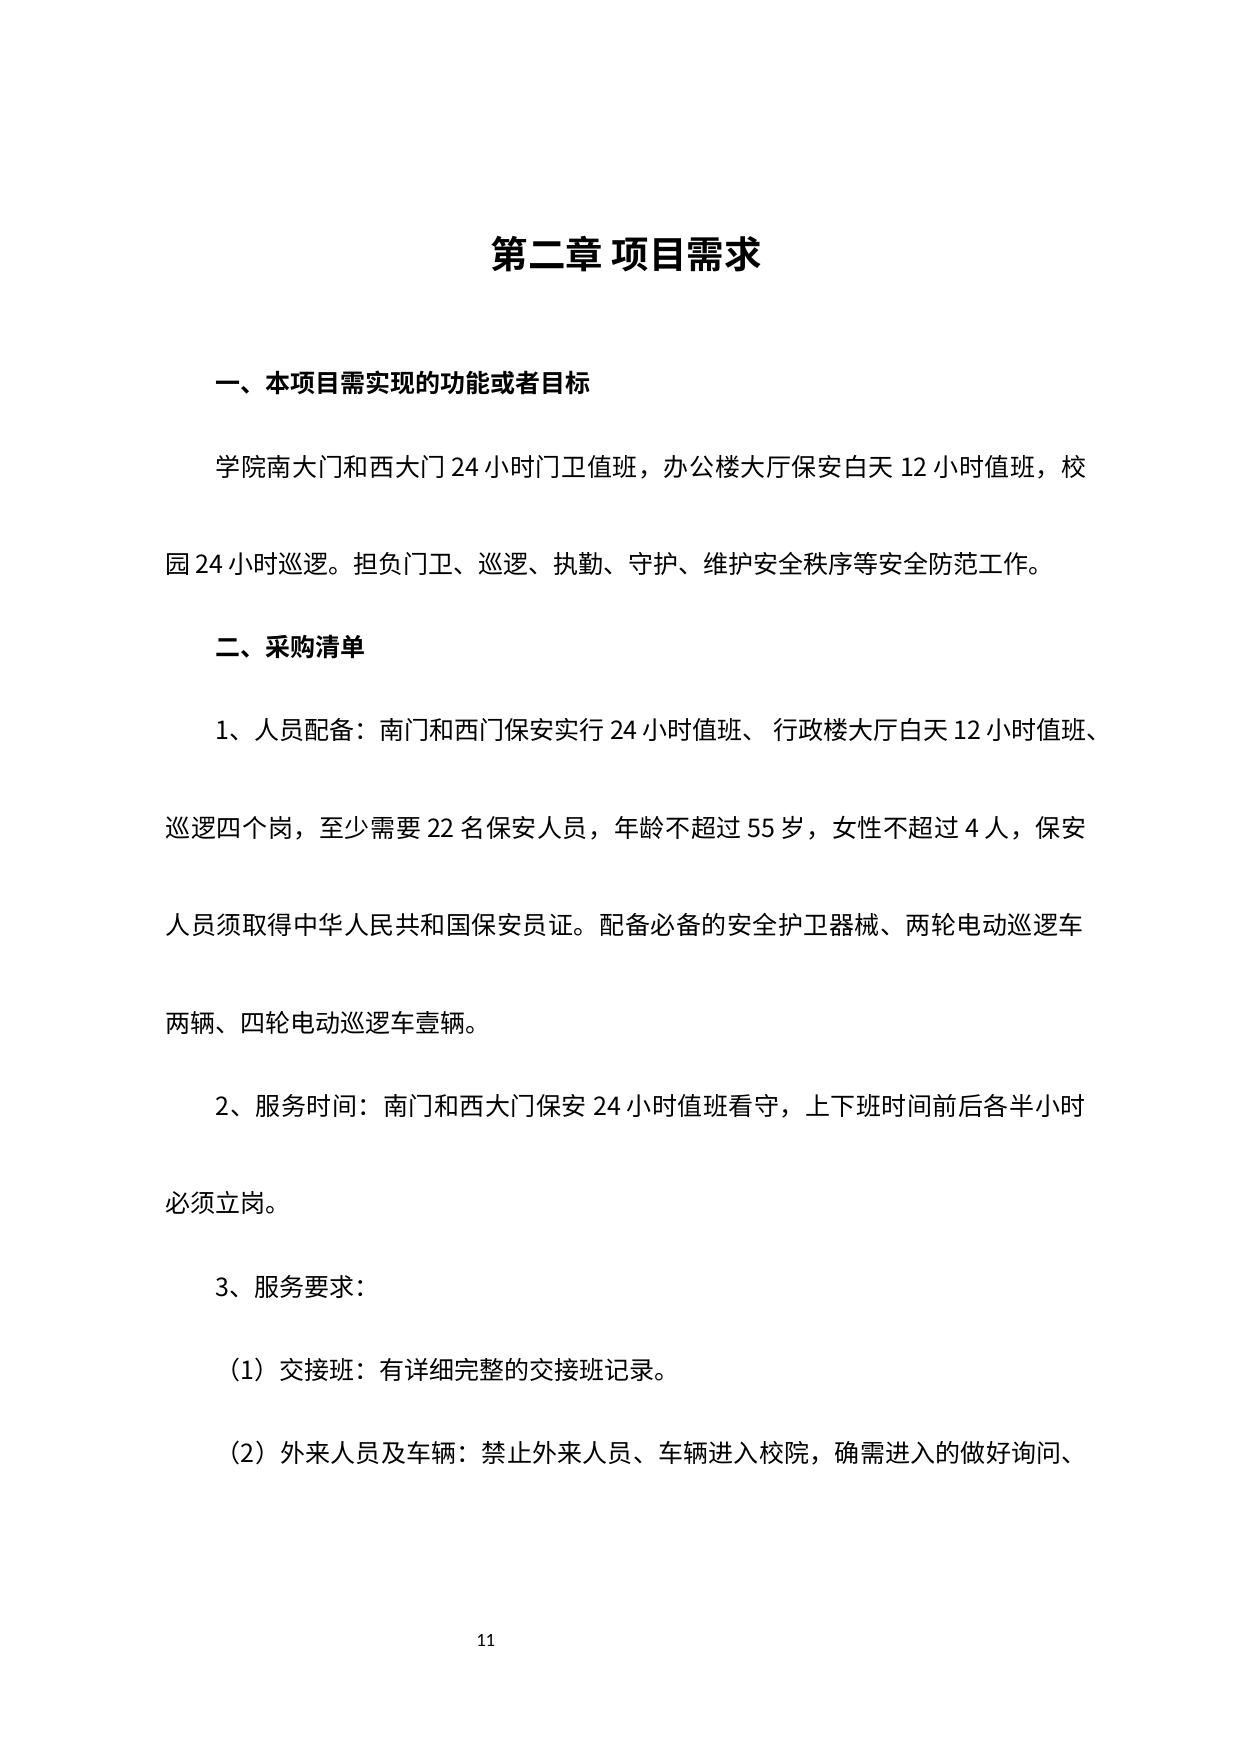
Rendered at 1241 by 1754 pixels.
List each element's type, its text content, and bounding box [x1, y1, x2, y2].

text （1）交接班：有详细完整的交接班记录。 [165, 1336, 1087, 1401]
text 3、服务要求： [165, 1253, 1087, 1318]
text 学院南大门和西大门24小时门卫值班，办公楼大厅保安白天12小时值班，校园24小时巡逻。担负门卫、巡逻、执勤、守护、维护安全秩序等安全防范工作。 [165, 433, 1087, 595]
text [165, 1419, 1087, 1484]
text 一、本项目需实现的功能或者目标 [165, 349, 1087, 414]
list 项目需求 [165, 219, 1087, 284]
text 1、人员配备：南门和西门保安实行24小时值班、 行政楼大厅白天12小时值班、巡逻四个岗，至少需要22名保安人员，年龄不超过55岁，女性不超过4人，保安人员须取得中华人民共和国保安员证。配备必备的安全护卫器械、两轮电动巡逻车两辆、四轮电动巡逻车壹辆。 [165, 696, 1087, 1054]
text 2、服务时间：南门和西大门保安24小时值班看守，上下班时间前后各半小时必须立岗。 [165, 1072, 1087, 1234]
text 二、采购清单 [165, 613, 1087, 678]
